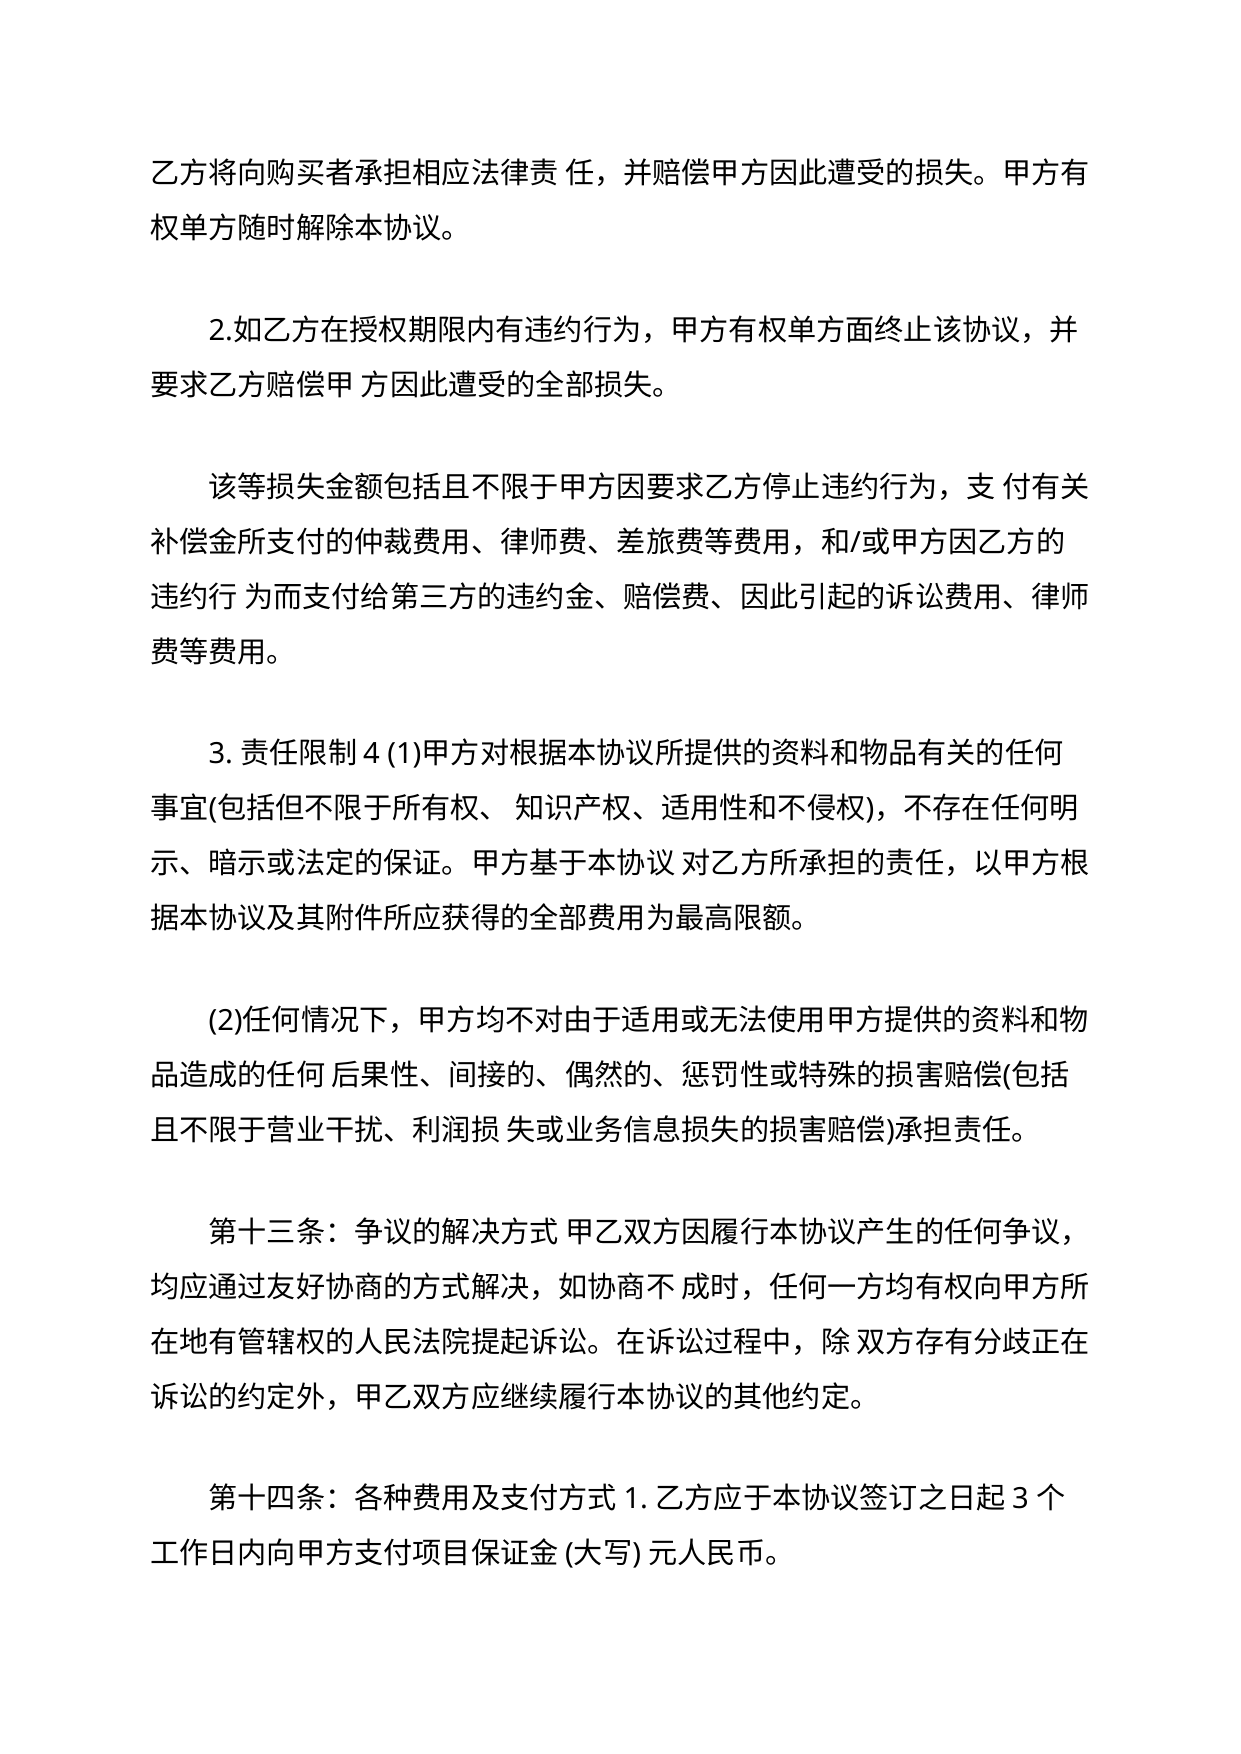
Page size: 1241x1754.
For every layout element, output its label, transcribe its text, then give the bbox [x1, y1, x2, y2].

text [150, 150, 1090, 247]
text 该等损失金额包括且不限于甲方因要求乙方停止违约行为，支 付有关补偿金所支付的仲裁费用、律师费、差旅费等费用，和/或甲方因乙方的违约行 为而支付给第三方的违约金、赔偿费、因此引起的诉讼费用、律师费等费用。 [150, 463, 1090, 671]
text 2.如乙方在授权期限内有违约行为，甲方有权单方面终止该协议，并要求乙方赔偿甲 方因此遭受的全部损失。 [150, 307, 1090, 404]
text 第十四条：各种费用及支付方式 1. 乙方应于本协议签订之日起 3 个工作日内向甲方支付项目保证金 (大写) 元人民币。 [150, 1475, 1090, 1572]
text 3. 责任限制4 (1)甲方对根据本协议所提供的资料和物品有关的任何事宜(包括但不限于所有权、 知识产权、适用性和不侵权)，不存在任何明示、暗示或法定的保证。甲方基于本协议 对乙方所承担的责任，以甲方根据本协议及其附件所应获得的全部费用为最高限额。 [150, 730, 1090, 937]
text 第十三条：争议的解决方式 甲乙双方因履行本协议产生的任何争议，均应通过友好协商的方式解决，如协商不 成时，任何一方均有权向甲方所在地有管辖权的人民法院提起诉讼。在诉讼过程中，除 双方存有分歧正在诉讼的约定外，甲乙双方应继续履行本协议的其他约定。 [150, 1209, 1090, 1416]
text (2)任何情况下，甲方均不对由于适用或无法使用甲方提供的资料和物品造成的任何 后果性、间接的、偶然的、惩罚性或特殊的损害赔偿(包括且不限于营业干扰、利润损 失或业务信息损失的损害赔偿)承担责任。 [150, 997, 1090, 1149]
